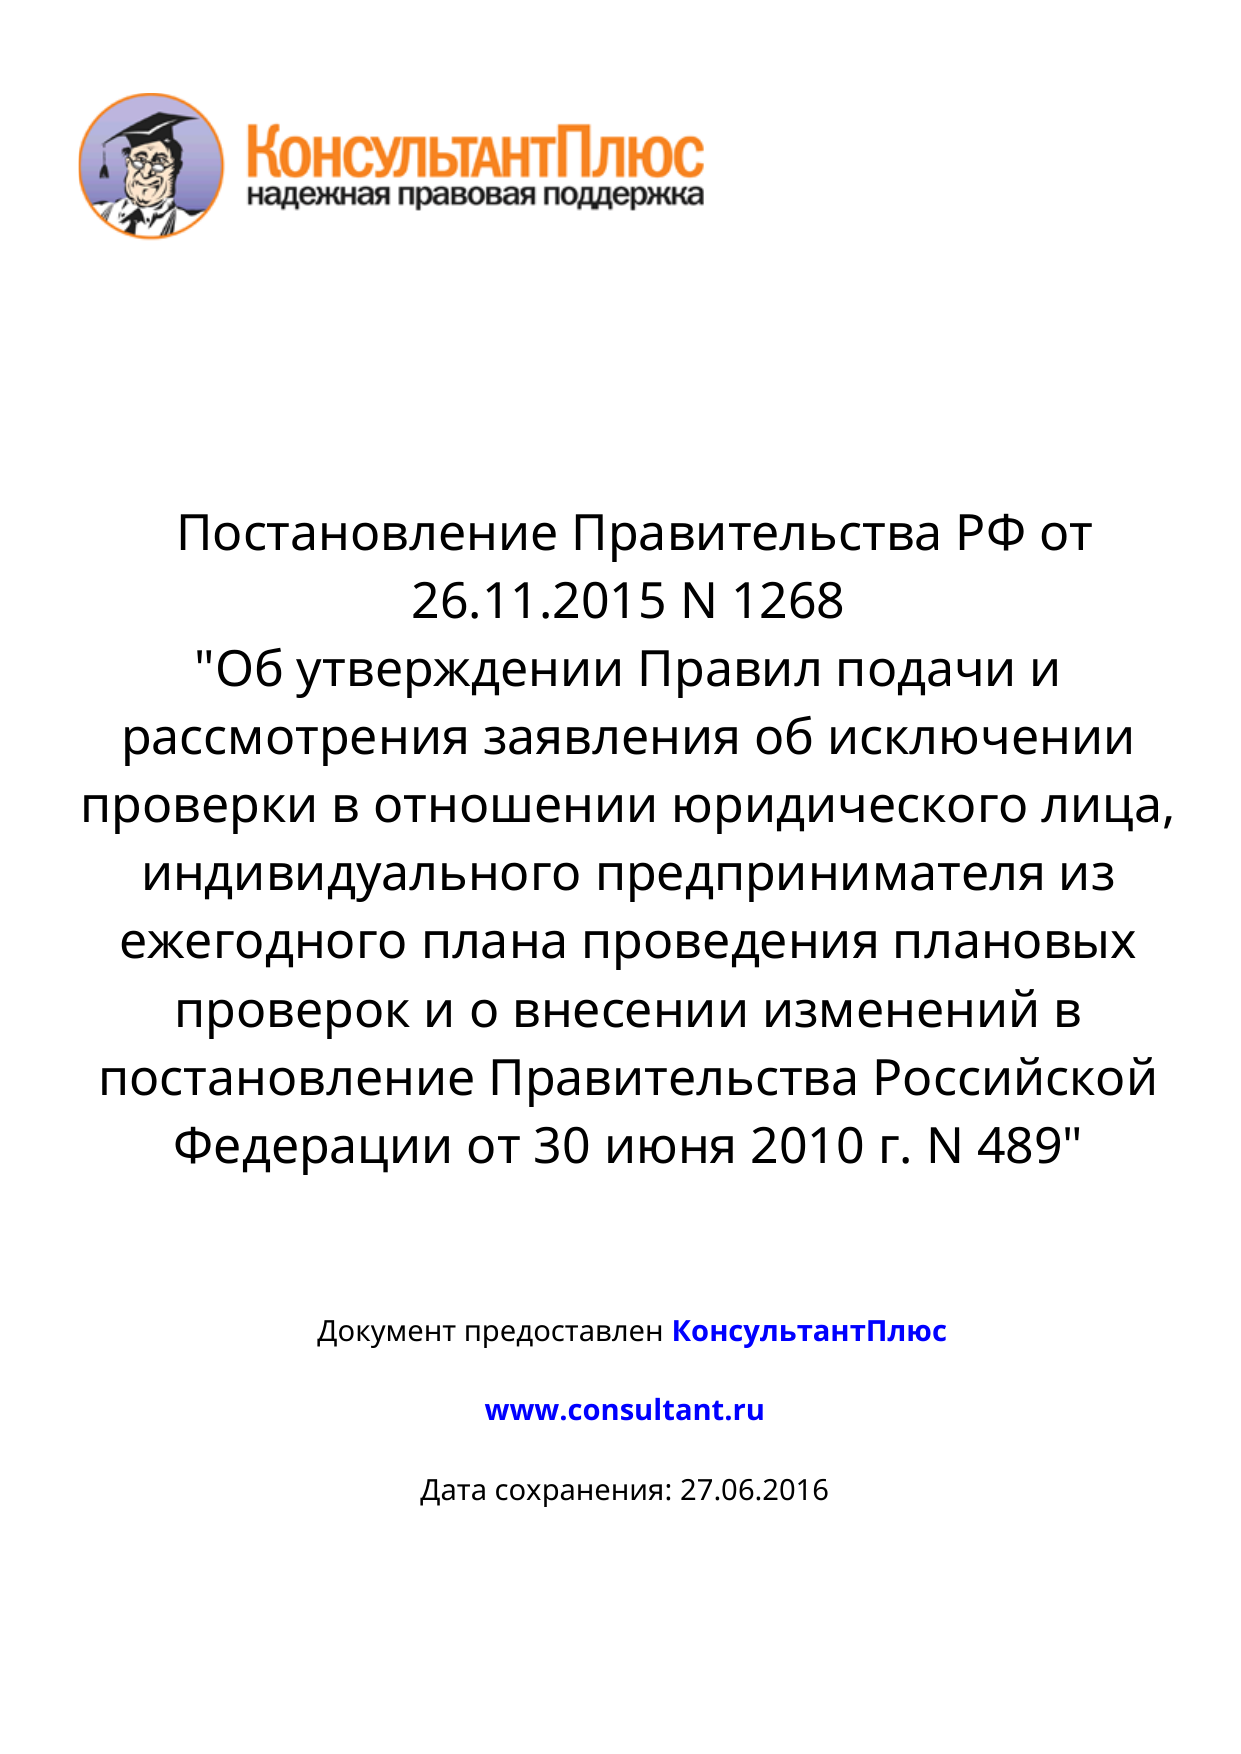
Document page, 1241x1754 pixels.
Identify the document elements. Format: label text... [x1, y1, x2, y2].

table_cell Постановление Правительства РФ от 26.11.2015 N 1268 "Об утверждении Правил подачи и рассмотрения заявления об исключении проверки в отношении юридического лица, индивидуального предпринимателя из ежегодного плана проведения плановых проверок и о внесении изменений в постановление Правительства Российской Федерации от 30 июня 2010 г. N 489" [70, 403, 1187, 1272]
table_cell Документ предоставлен КонсультантПлюс www.consultant.ru Дата сохранения: 27.06.2016 [70, 1272, 1187, 1587]
picture [78, 93, 704, 242]
table_header [70, 88, 1187, 403]
